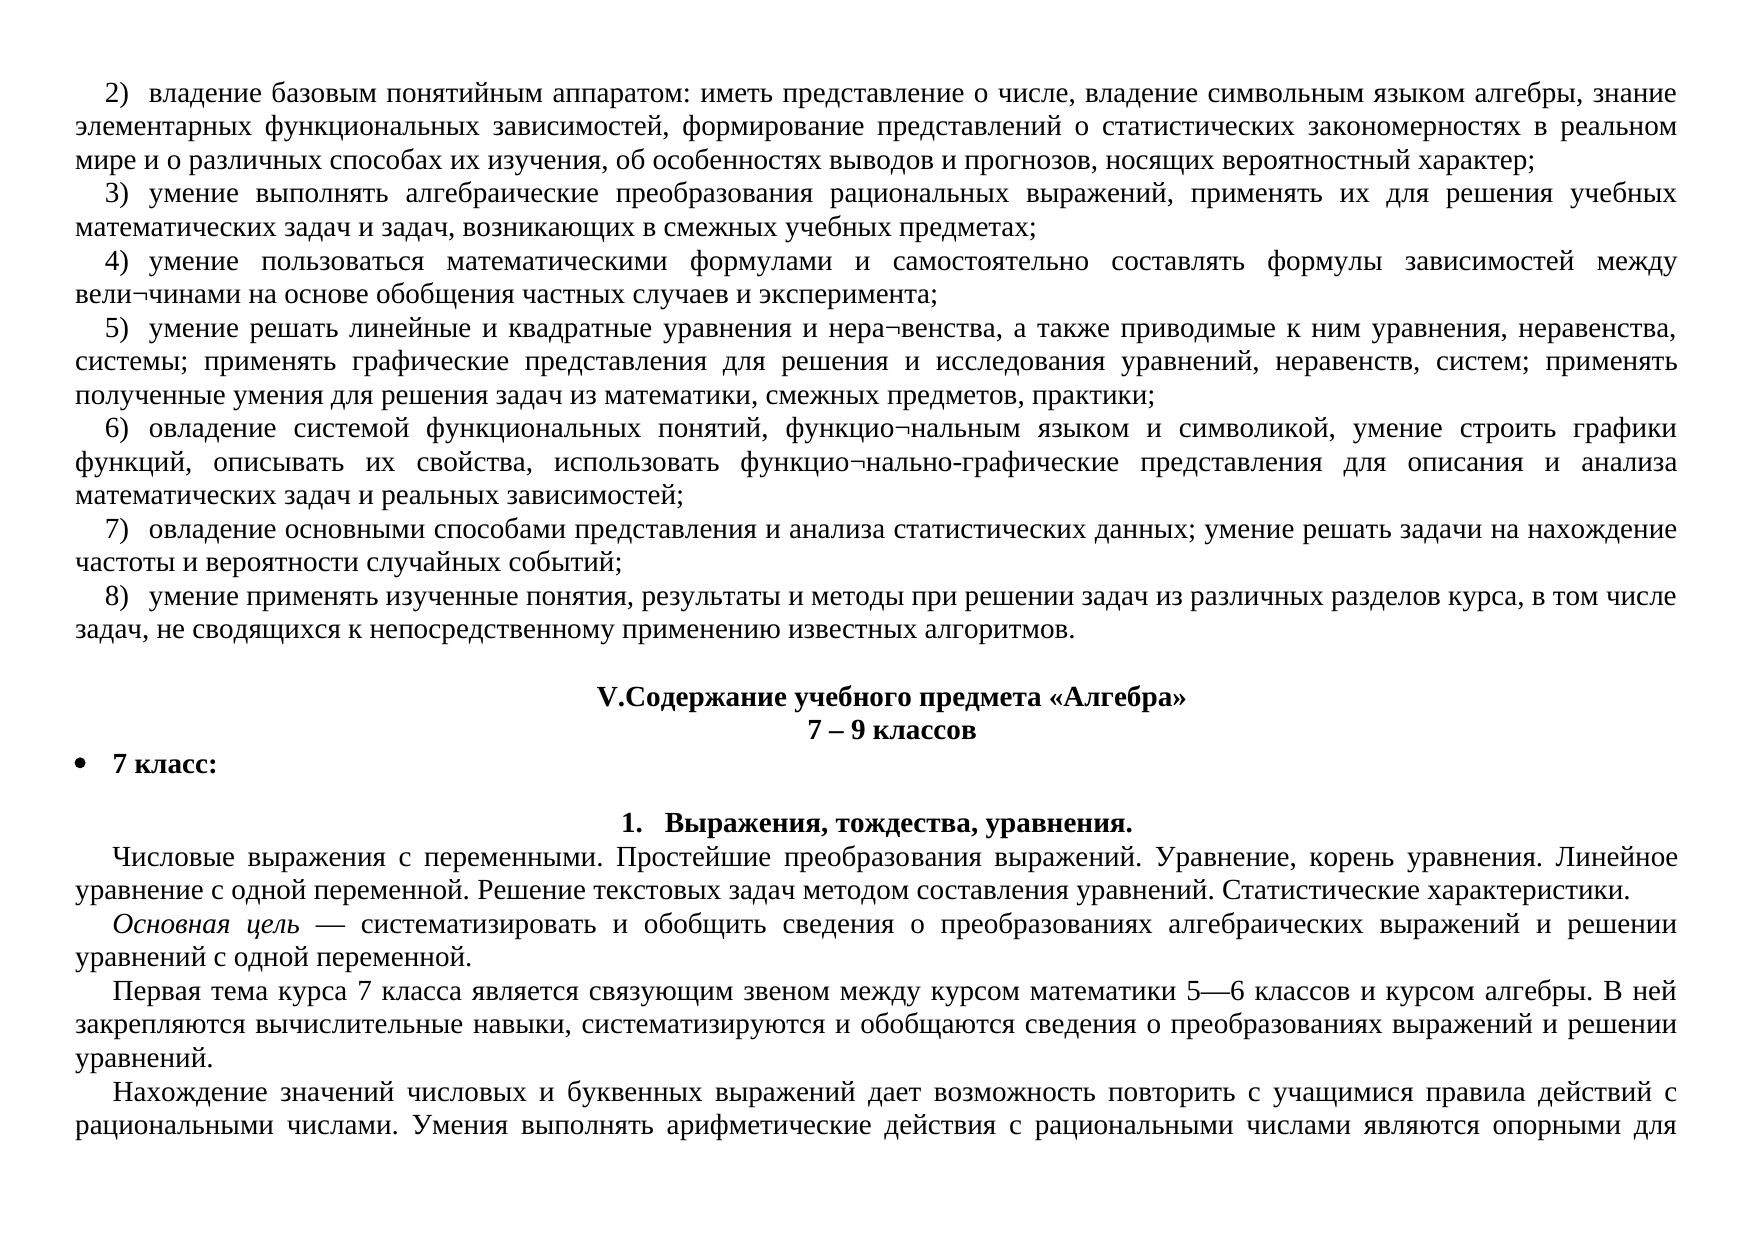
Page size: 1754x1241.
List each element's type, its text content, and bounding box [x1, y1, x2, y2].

list 7 класс: [75, 746, 1679, 779]
text 3) умение выполнять алгебраические преобразования рациональных выражений, применять их для решения учебных математических задач и задач, возникающих в смежных учебных предметах; [75, 176, 1679, 243]
text Первая тема курса 7 класса является связующим звеном между курсом математики 5—6 классов и курсом алгебры. В ней закрепляются вычислительные навыки, систематизируются и обобщаются сведения о преобразованиях выражений и решении уравнений. [75, 973, 1679, 1074]
text Основная цель — систематизировать и обобщить сведения о преобразованиях алгебраических выражений и решении уравнений с одной переменной. [75, 906, 1679, 973]
text 1. Выражения, тождества, уравнения. [75, 805, 1679, 839]
text V.Содержание учебного предмета «Алгебра» [75, 679, 1679, 712]
text 2) владение базовым понятийным аппаратом: иметь представление о числе, владение символьным языком алгебры, знание элементарных функциональных зависимостей, формирование представлений о статистических закономерностях в реальном мире и о различных способах их изучения, об особенностях выводов и прогнозов, носящих вероятностный характер; [75, 75, 1679, 176]
text 7) овладение основными способами представления и анализа статистических данных; умение решать задачи на нахождение частоты и вероятности случайных событий; [75, 511, 1679, 578]
text 4) умение пользоваться математическими формулами и самостоятельно составлять формулы зависимостей между вели¬чинами на основе обобщения частных случаев и эксперимента; [75, 243, 1679, 310]
text 6) овладение системой функциональных понятий, функцио¬нальным языком и символикой, умение строить графики функций, описывать их свойства, использовать функцио¬нально-графические представления для описания и анализа математических задач и реальных зависимостей; [75, 410, 1679, 511]
text 7 – 9 классов [75, 712, 1679, 746]
text 8) умение применять изученные понятия, результаты и методы при решении задач из различных разделов курса, в том числе задач, не сводящихся к непосредственному применению известных алгоритмов. [75, 578, 1679, 645]
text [75, 1074, 1679, 1141]
text Числовые выражения с переменными. Простейшие преобразования выражений. Уравнение, корень уравнения. Линейное уравнение с одной переменной. Решение текстовых задач методом составления уравнений. Статистические характеристики. [75, 839, 1679, 906]
text 5) умение решать линейные и квадратные уравнения и нера¬венства, а также приводимые к ним уравнения, неравенства, системы; применять графические представления для решения и исследования уравнений, неравенств, систем; применять полученные умения для решения задач из математики, смежных предметов, практики; [75, 310, 1679, 410]
